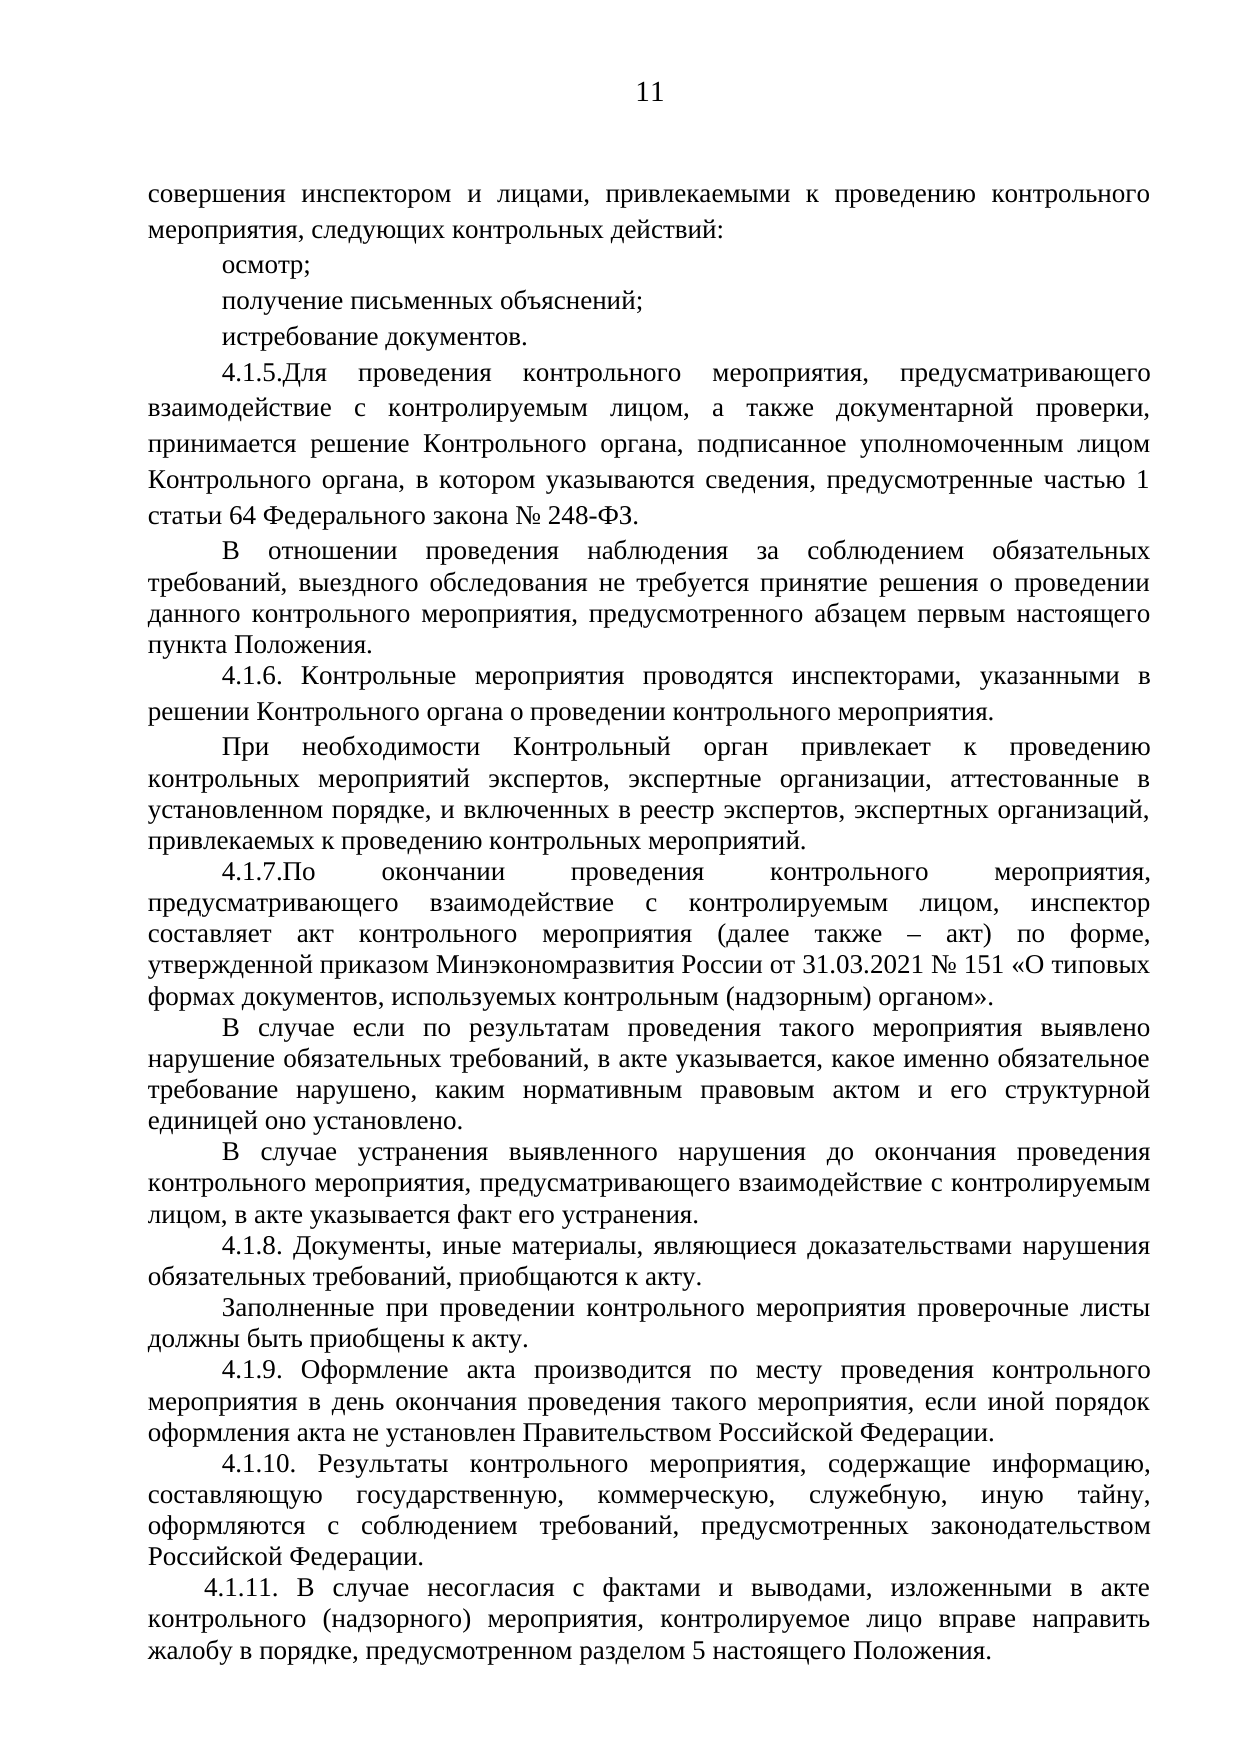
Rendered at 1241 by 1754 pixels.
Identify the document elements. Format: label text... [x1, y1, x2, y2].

text При необходимости Контрольный орган привлекает к проведению контрольных мероприятий экспертов, экспертные организации, аттестованные в установленном порядке, и включенных в реестр экспертов, экспертных организаций, привлекаемых к проведению контрольных мероприятий. [148, 731, 1152, 855]
text 4.1.10. Результаты контрольного мероприятия, содержащие информацию, составляющую государственную, коммерческую, служебную, иную тайну, оформляются с соблюдением требований, предусмотренных законодательством Российской Федерации. [148, 1447, 1152, 1571]
text осмотр; [148, 249, 1152, 280]
text В случае если по результатам проведения такого мероприятия выявлено нарушение обязательных требований, в акте указывается, какое именно обязательное требование нарушено, каким нормативным правовым актом и его структурной единицей оно установлено. [148, 1011, 1152, 1135]
text 4.1.6. Контрольные мероприятия проводятся инспекторами, указанными в решении Контрольного органа о проведении контрольного мероприятия. [148, 659, 1152, 726]
text истребование документов. [148, 320, 1152, 351]
text получение письменных объяснений; [148, 284, 1152, 316]
text 4.1.5.Для проведения контрольного мероприятия, предусматривающего взаимодействие с контролируемым лицом, а также документарной проверки, принимается решение Контрольного органа, подписанное уполномоченным лицом Контрольного органа, в котором указываются сведения, предусмотренные частью 1 статьи 64 Федерального закона № 248-ФЗ. [148, 356, 1152, 530]
text 4.1.9. Оформление акта производится по месту проведения контрольного мероприятия в день окончания проведения такого мероприятия, если иной порядок оформления акта не установлен Правительством Российской Федерации. [148, 1353, 1152, 1447]
text 4.1.11. В случае несогласия с фактами и выводами, изложенными в акте контрольного (надзорного) мероприятия, контролируемое лицо вправе направить жалобу в порядке, предусмотренном разделом 5 настоящего Положения. [148, 1571, 1152, 1665]
text В случае устранения выявленного нарушения до окончания проведения контрольного мероприятия, предусматривающего взаимодействие с контролируемым лицом, в акте указывается факт его устранения. [148, 1135, 1152, 1229]
text Заполненные при проведении контрольного мероприятия проверочные листы должны быть приобщены к акту. [148, 1291, 1152, 1353]
text В отношении проведения наблюдения за соблюдением обязательных требований, выездного обследования не требуется принятие решения о проведении данного контрольного мероприятия, предусмотренного абзацем первым настоящего пункта Положения. [148, 534, 1152, 659]
text 4.1.8. Документы, иные материалы, являющиеся доказательствами нарушения обязательных требований, приобщаются к акту. [148, 1229, 1152, 1291]
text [148, 177, 1152, 244]
text 4.1.7.По окончании проведения контрольного мероприятия, предусматривающего взаимодействие с контролируемым лицом, инспектор составляет акт контрольного мероприятия (далее также – акт) по форме, утвержденной приказом Минэкономразвития России от 31.03.2021 № 151 «О типовых формах документов, используемых контрольным (надзорным) органом». [148, 855, 1152, 1011]
